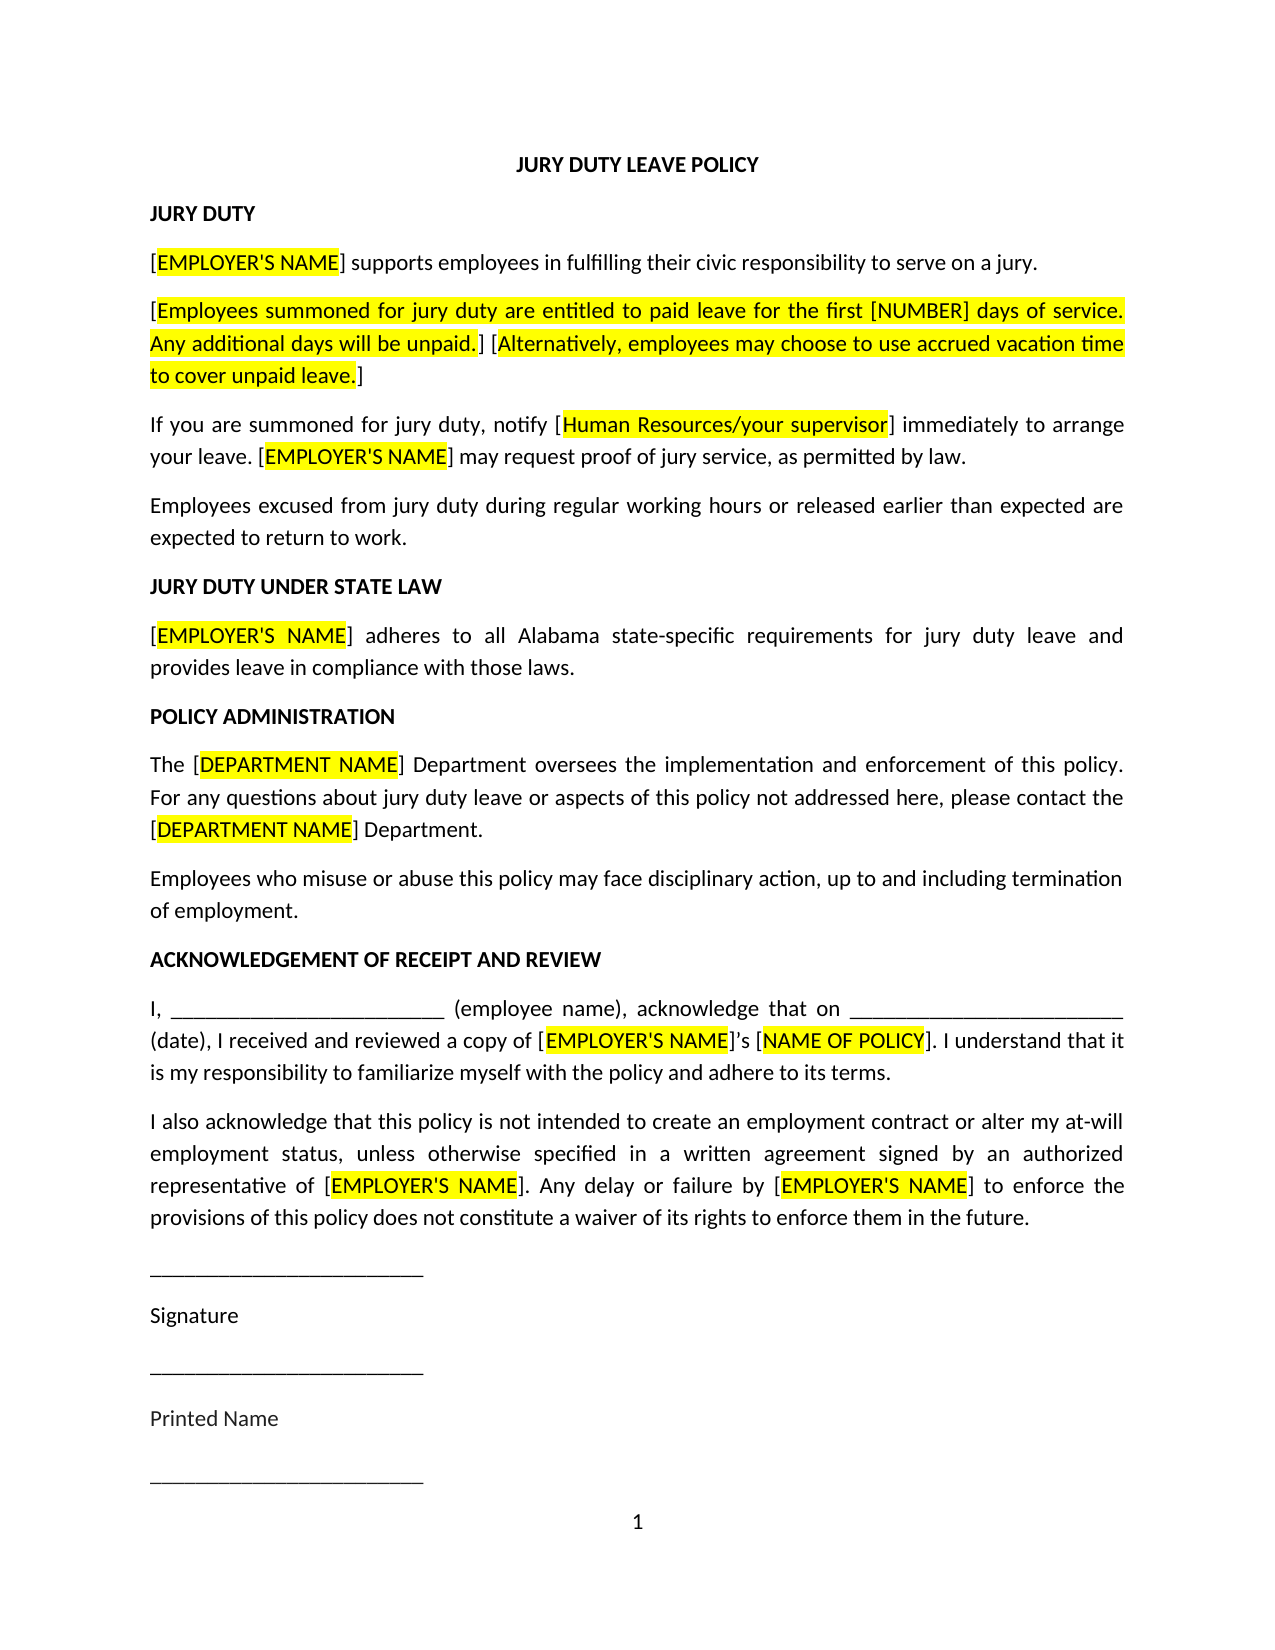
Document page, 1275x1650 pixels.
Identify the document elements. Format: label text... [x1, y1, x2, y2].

text ________________________ [150, 1350, 1125, 1378]
text ACKNOWLEDGEMENT OF RECEIPT AND REVIEW [150, 945, 1125, 973]
text Signature [150, 1301, 1125, 1329]
text JURY DUTY LEAVE POLICY [150, 150, 1125, 178]
text If you are summoned for jury duty, notify [Human Resources/your supervisor] immediately to arrange your leave. [EMPLOYER'S NAME] may request proof of jury service, as permitted by law. [150, 410, 1125, 470]
text ________________________ [150, 1252, 1125, 1280]
text [EMPLOYER'S NAME] supports employees in fulfilling their civic responsibility to serve on a jury. [339, 248, 1125, 276]
text I also acknowledge that this policy is not intended to create an employment contract or alter my at-will employment status, unless otherwise specified in a written agreement signed by an authorized representative of [EMPLOYER'S NAME]. Any delay or failure by [EMPLOYER'S NAME] to enforce the provisions of this policy does not constitute a waiver of its rights to enforce them in the future. [150, 1107, 1125, 1232]
text Printed Name [150, 1404, 1125, 1432]
text Employees excused from jury duty during regular working hours or released earlier than expected are expected to return to work. [150, 491, 1125, 551]
text I, ________________________ (employee name), acknowledge that on ________________________ (date), I received and reviewed a copy of [EMPLOYER'S NAME]’s [NAME OF POLICY]. I understand that it is my responsibility to familiarize myself with the policy and adhere to its terms. [150, 994, 1125, 1086]
text JURY DUTY UNDER STATE LAW [150, 572, 1125, 600]
text [EMPLOYER'S NAME] adheres to all Alabama state-specific requirements for jury duty leave and provides leave in compliance with those laws. [150, 621, 1125, 681]
text ________________________ [150, 1459, 1125, 1487]
text JURY DUTY [150, 199, 1125, 227]
text POLICY ADMINISTRATION [150, 702, 1125, 730]
text Employees who misuse or abuse this policy may face disciplinary action, up to and including termination of employment. [150, 864, 1125, 924]
text [Employees summoned for jury duty are entitled to paid leave for the first [NUMBER] days of service. Any additional days will be unpaid.] [Alternatively, employees may choose to use accrued vacation time to cover unpaid leave.] [150, 297, 1125, 389]
text The [DEPARTMENT NAME] Department oversees the implementation and enforcement of this policy. For any questions about jury duty leave or aspects of this policy not addressed here, please contact the [DEPARTMENT NAME] Department. [150, 751, 1125, 843]
